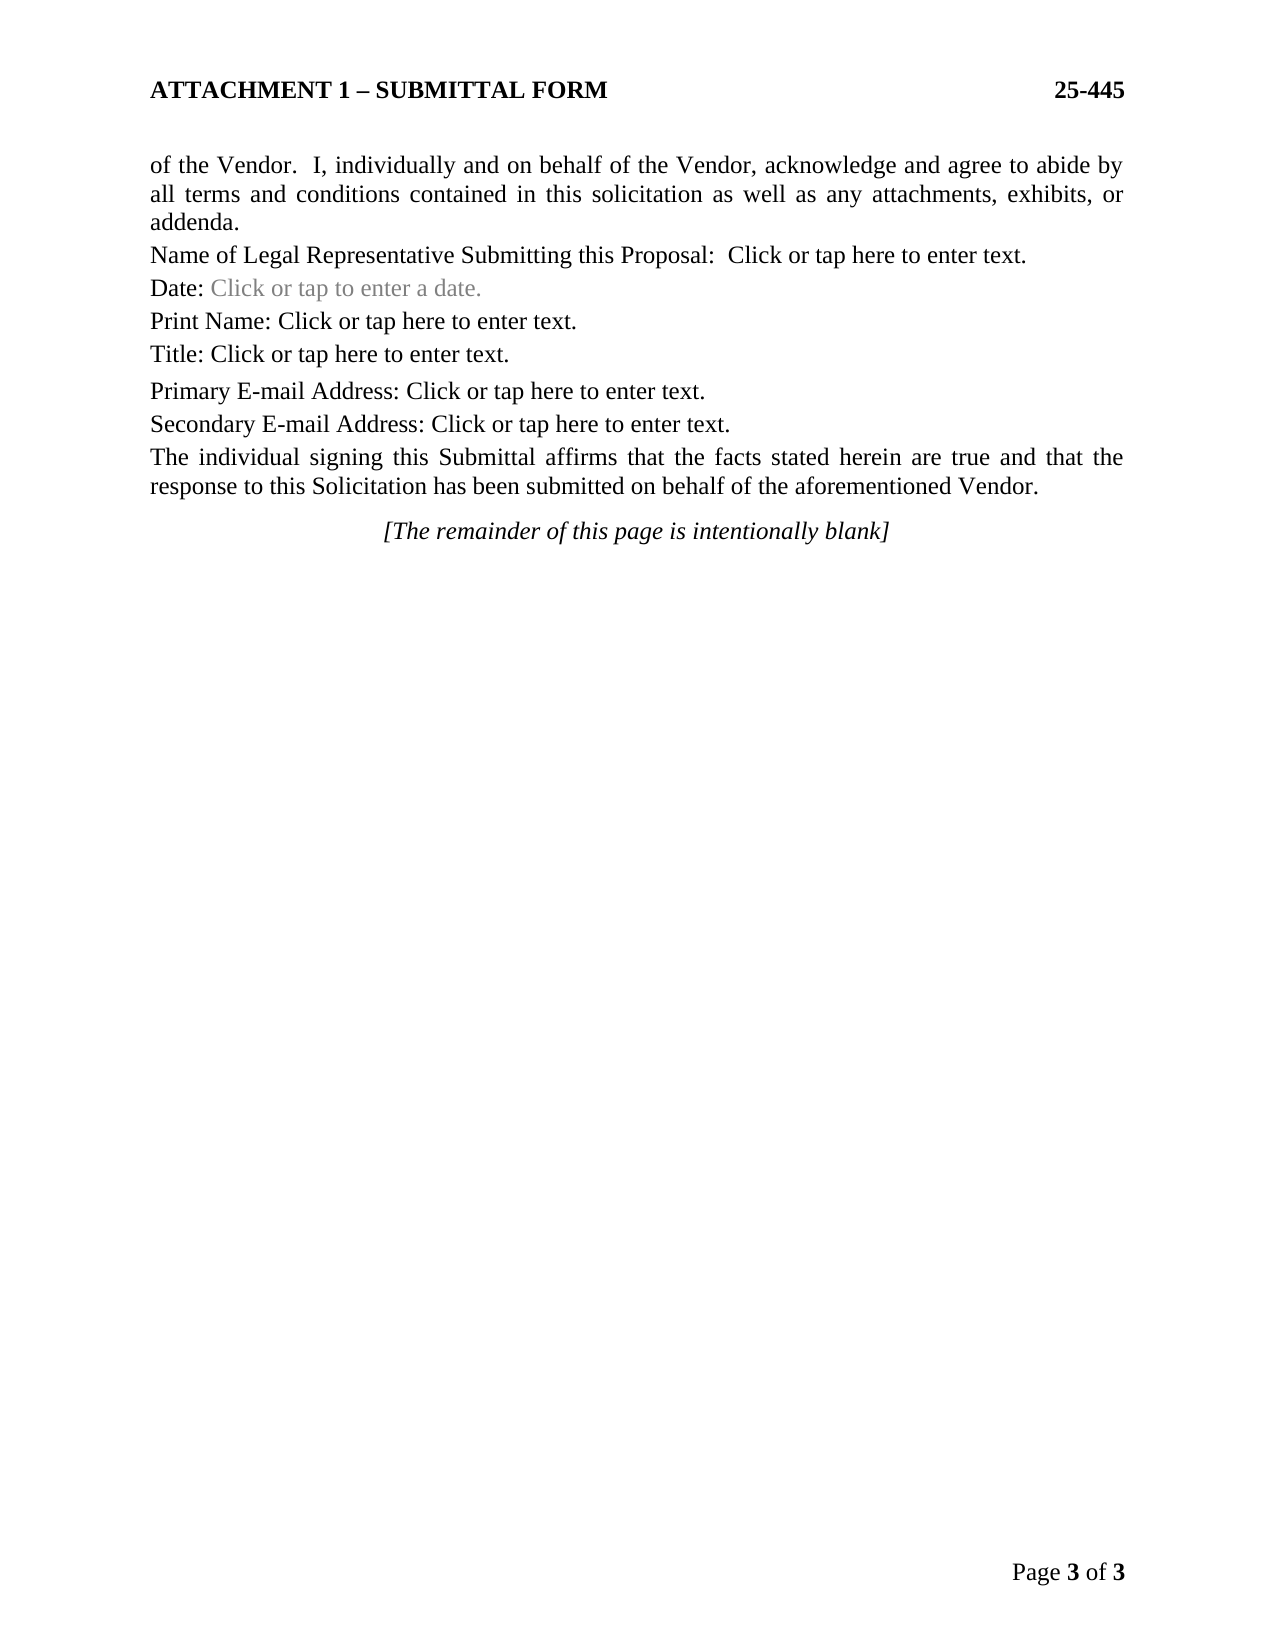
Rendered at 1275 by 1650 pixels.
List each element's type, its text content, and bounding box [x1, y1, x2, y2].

text Name of Legal Representative Submitting this Proposal: [150, 240, 1125, 269]
text The individual signing this Submittal affirms that the facts stated herein are true and that the response to this Solicitation has been submitted on behalf of the aforementioned Vendor. [150, 442, 1125, 499]
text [150, 150, 1125, 236]
text Title: [150, 339, 1125, 368]
text Date: [150, 273, 1125, 302]
text Secondary E-mail Address: [150, 409, 1125, 438]
text Print Name: [150, 306, 1125, 335]
text Primary E-mail Address: [150, 376, 1125, 405]
text [The remainder of this page is intentionally blank] [150, 516, 1125, 545]
